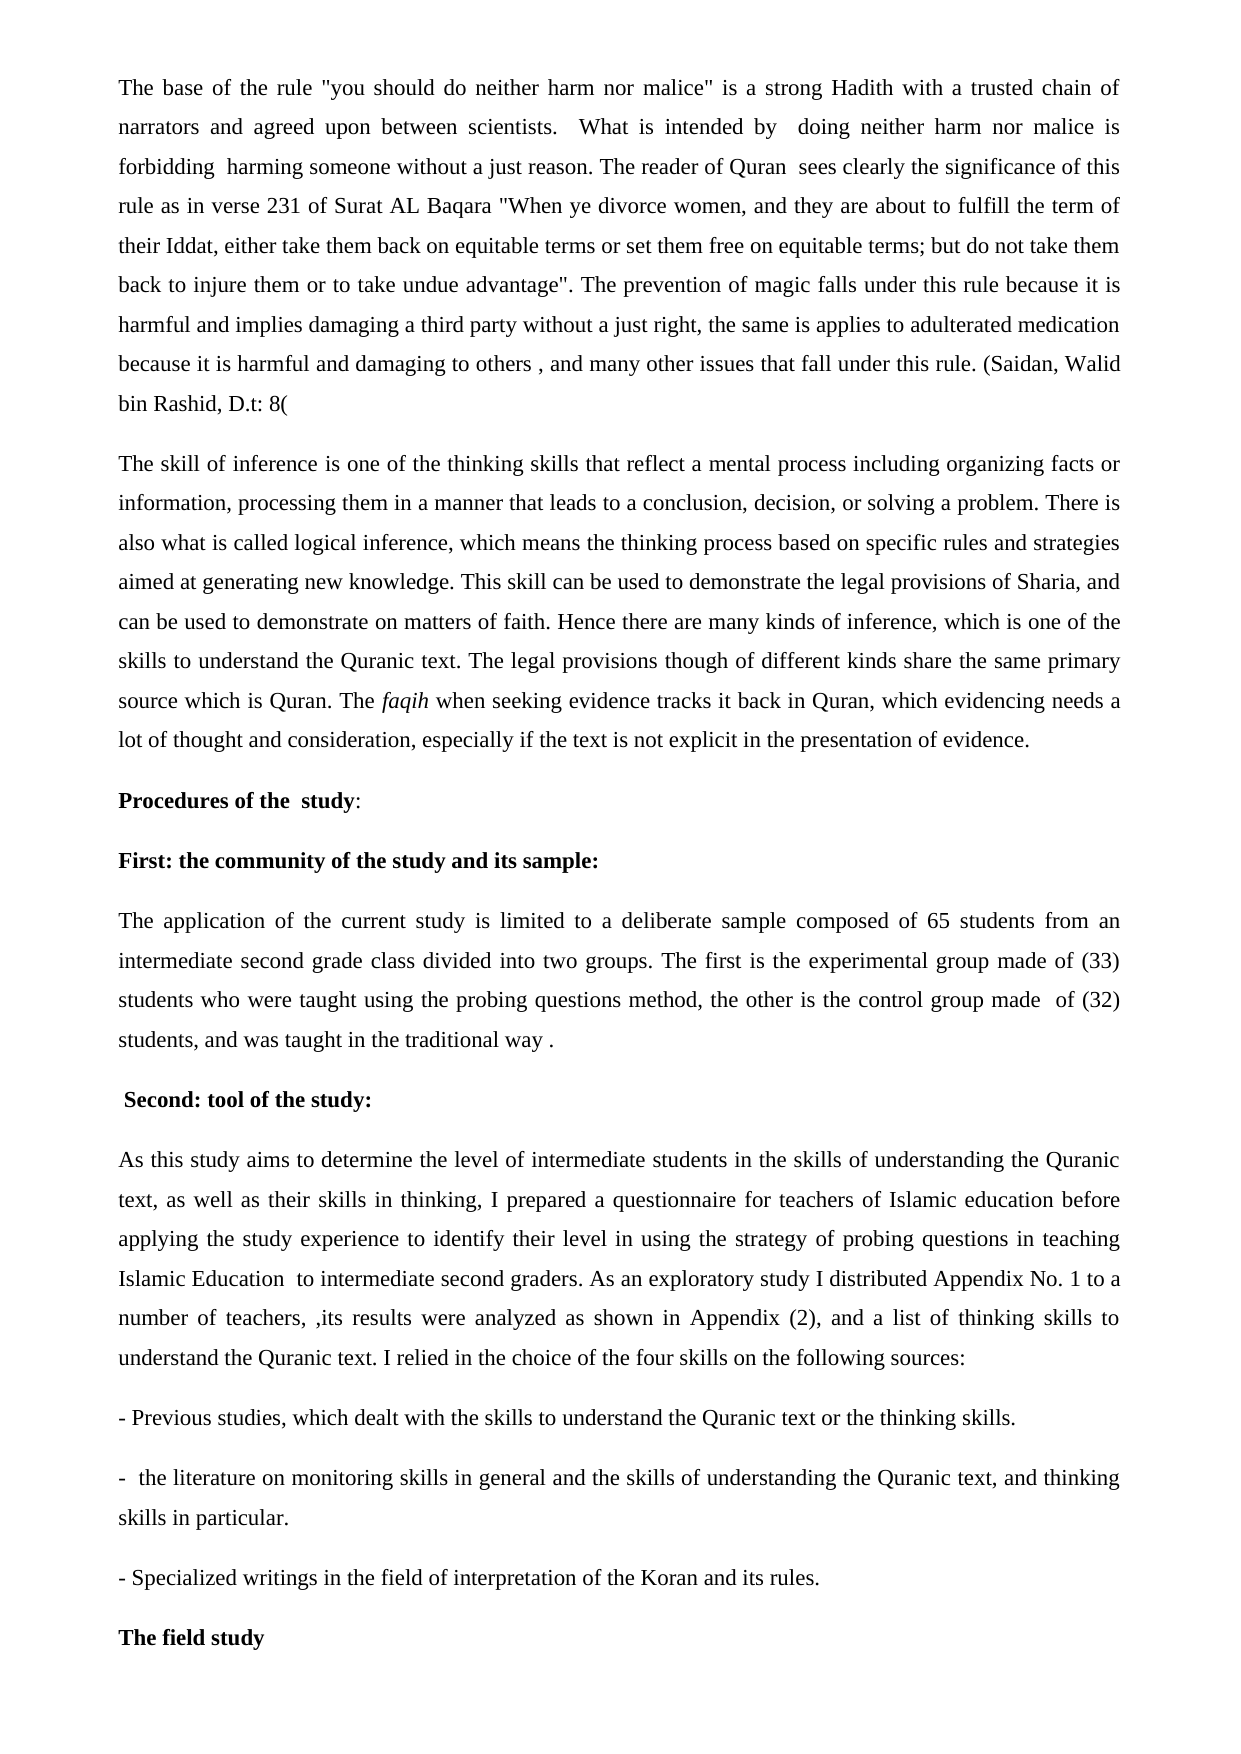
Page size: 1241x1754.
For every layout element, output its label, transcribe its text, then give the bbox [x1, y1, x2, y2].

text As this study aims to determine the level of intermediate students in the skills of understanding the Quranic text, as well as their skills in thinking, I prepared a questionnaire for teachers of Islamic education before applying the study experience to identify their level in using the strategy of probing questions in teaching Islamic Education to intermediate second graders. As an exploratory study I distributed Appendix No. 1 to a number of teachers, ,its results were analyzed as shown in Appendix (2), and a list of thinking skills to understand the Quranic text. I relied in the choice of the four skills on the following sources: [118, 1146, 1122, 1370]
text - the literature on monitoring skills in general and the skills of understanding the Quranic text, and thinking skills in particular. [118, 1464, 1122, 1530]
text - Previous studies, which dealt with the skills to understand the Quranic text or the thinking skills. [118, 1404, 1122, 1430]
text The field study [118, 1624, 1122, 1651]
text Procedures of the study: [118, 787, 1122, 813]
text Second: tool of the study: [118, 1086, 1122, 1112]
text The application of the current study is limited to a deliberate sample composed of 65 students from an intermediate second grade class divided into two groups. The first is the experimental group made of (33) students who were taught using the probing questions method, the other is the control group made of (32) students, and was taught in the traditional way . [118, 907, 1122, 1052]
text The base of the rule "you should do neither harm nor malice" is a strong Hadith with a trusted chain of narrators and agreed upon between scientists. What is intended by doing neither harm nor malice is forbidding harming someone without a just reason. The reader of Quran sees clearly the significance of this rule as in verse 231 of Surat AL Baqara "When ye divorce women, and they are about to fulfill the term of their Iddat, either take them back on equitable terms or set them free on equitable terms; but do not take them back to injure them or to take undue advantage". The prevention of magic falls under this rule because it is harmful and implies damaging a third party without a just right, the same is applies to adulterated medication because it is harmful and damaging to others , and many other issues that fall under this rule. (Saidan, Walid bin Rashid, D.t: 8( [118, 74, 1122, 416]
text First: the community of the study and its sample: [118, 847, 1122, 873]
text - Specialized writings in the field of interpretation of the Koran and its rules. [118, 1564, 1122, 1591]
text The skill of inference is one of the thinking skills that reflect a mental process including organizing facts or information, processing them in a manner that leads to a conclusion, decision, or solving a problem. There is also what is called logical inference, which means the thinking process based on specific rules and strategies aimed at generating new knowledge. This skill can be used to demonstrate the legal provisions of Sharia, and can be used to demonstrate on matters of faith. Hence there are many kinds of inference, which is one of the skills to understand the Quranic text. The legal provisions though of different kinds share the same primary source which is Quran. The faqih when seeking evidence tracks it back in Quran, which evidencing needs a lot of thought and consideration, especially if the text is not explicit in the presentation of evidence. [118, 450, 1122, 753]
